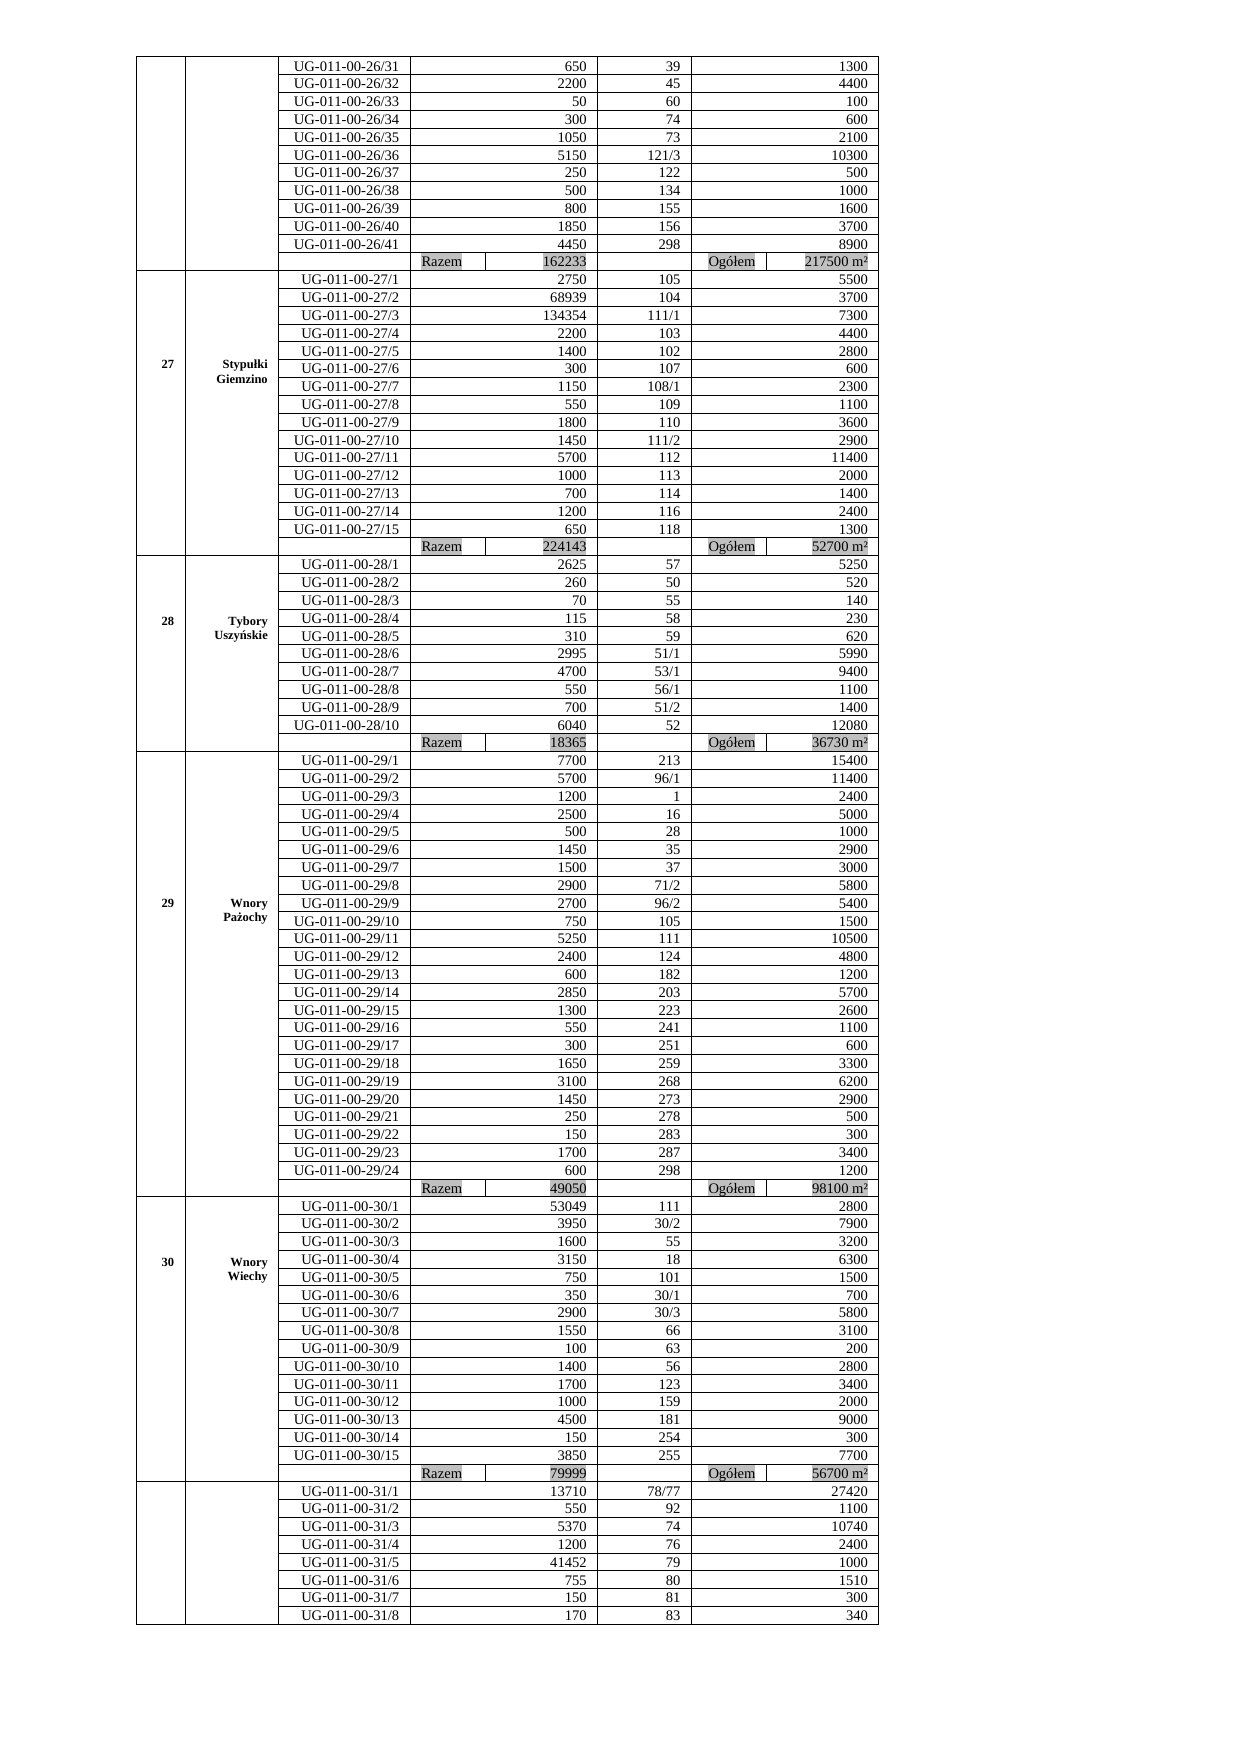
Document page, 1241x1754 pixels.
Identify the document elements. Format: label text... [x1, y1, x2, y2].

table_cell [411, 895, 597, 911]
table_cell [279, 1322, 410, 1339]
table_cell 51/2 [598, 699, 691, 715]
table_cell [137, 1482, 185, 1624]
table_cell UG-011-00-27/1 [279, 271, 410, 288]
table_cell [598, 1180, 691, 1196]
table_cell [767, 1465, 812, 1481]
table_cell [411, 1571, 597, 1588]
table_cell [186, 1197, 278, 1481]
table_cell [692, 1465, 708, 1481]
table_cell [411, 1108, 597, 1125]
table_cell 250 [411, 164, 597, 181]
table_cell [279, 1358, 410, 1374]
table_cell 109 [598, 396, 691, 412]
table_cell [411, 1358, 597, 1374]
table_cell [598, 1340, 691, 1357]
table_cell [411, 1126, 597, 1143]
table_cell 110 [598, 414, 691, 430]
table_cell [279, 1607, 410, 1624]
table_cell 10300 [692, 146, 878, 163]
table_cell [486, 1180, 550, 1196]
table_cell 2100 [692, 129, 878, 145]
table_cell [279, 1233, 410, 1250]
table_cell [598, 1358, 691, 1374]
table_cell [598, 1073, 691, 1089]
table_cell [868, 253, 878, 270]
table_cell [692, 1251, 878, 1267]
table_cell 300 [411, 360, 597, 377]
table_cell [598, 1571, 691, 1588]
table_cell 1800 [411, 414, 597, 430]
table_cell 650 [411, 520, 597, 537]
table_cell 1200 [411, 503, 597, 519]
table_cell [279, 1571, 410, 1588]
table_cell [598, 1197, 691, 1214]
table_cell 2300 [692, 378, 878, 395]
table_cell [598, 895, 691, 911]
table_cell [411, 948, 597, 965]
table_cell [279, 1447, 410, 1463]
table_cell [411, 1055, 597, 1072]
table_cell UG-011-00-26/40 [279, 218, 410, 234]
table_cell 118 [598, 520, 691, 537]
table_cell 50 [411, 93, 597, 110]
table_cell 2400 [692, 503, 878, 519]
table_cell 1100 [692, 396, 878, 412]
table_cell 15400 [692, 752, 878, 769]
table_cell UG-011-00-29/4 [279, 805, 410, 822]
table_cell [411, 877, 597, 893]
table_cell UG-011-00-29/5 [279, 823, 410, 840]
table_cell 28 [137, 556, 185, 751]
table_cell Razem [462, 538, 485, 555]
table_cell 11400 [692, 770, 878, 787]
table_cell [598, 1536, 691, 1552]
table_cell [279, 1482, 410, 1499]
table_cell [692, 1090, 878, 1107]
table_cell 2900 [692, 841, 878, 858]
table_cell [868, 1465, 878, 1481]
table_cell UG-011-00-27/11 [279, 449, 410, 466]
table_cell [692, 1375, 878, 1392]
table_cell 1450 [411, 841, 597, 858]
table_cell [279, 538, 410, 555]
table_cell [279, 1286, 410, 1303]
table_cell UG-011-00-27/3 [279, 307, 410, 323]
table_cell 108/1 [598, 378, 691, 395]
table_cell 1150 [411, 378, 597, 395]
table_cell UG-011-00-28/3 [279, 592, 410, 608]
table_cell 155 [598, 200, 691, 217]
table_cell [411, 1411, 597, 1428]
table_cell 116 [598, 503, 691, 519]
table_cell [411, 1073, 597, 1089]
table_cell 5000 [692, 805, 878, 822]
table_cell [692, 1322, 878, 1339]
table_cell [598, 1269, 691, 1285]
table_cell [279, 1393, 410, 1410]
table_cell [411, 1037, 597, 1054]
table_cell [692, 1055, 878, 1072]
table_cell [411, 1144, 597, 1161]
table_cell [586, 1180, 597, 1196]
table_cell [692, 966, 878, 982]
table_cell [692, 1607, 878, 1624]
table_cell 1400 [692, 485, 878, 502]
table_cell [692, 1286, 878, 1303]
table_cell 3600 [692, 414, 878, 430]
table_cell 550 [411, 396, 597, 412]
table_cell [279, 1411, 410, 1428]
table_cell 4400 [692, 325, 878, 341]
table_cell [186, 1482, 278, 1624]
table_cell UG-011-00-28/8 [279, 681, 410, 697]
table_cell 36730 m² [767, 734, 812, 751]
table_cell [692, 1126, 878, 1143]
table_cell 18365 [486, 734, 550, 751]
table_cell Wnory Pażochy [186, 752, 278, 1196]
table_cell 53/1 [598, 663, 691, 680]
table_cell UG-011-00-26/34 [279, 111, 410, 127]
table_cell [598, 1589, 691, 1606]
table_cell 50 [598, 574, 691, 591]
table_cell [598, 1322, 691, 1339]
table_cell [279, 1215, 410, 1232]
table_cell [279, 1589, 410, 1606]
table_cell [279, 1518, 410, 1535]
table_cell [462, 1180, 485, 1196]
table_cell 35 [598, 841, 691, 858]
table_cell 2750 [411, 271, 597, 288]
table_cell UG-011-00-27/5 [279, 342, 410, 359]
table_cell UG-011-00-27/13 [279, 485, 410, 502]
table_cell 1300 [692, 520, 878, 537]
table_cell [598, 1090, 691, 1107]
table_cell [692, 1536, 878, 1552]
table_cell 500 [411, 182, 597, 199]
table_cell 2200 [411, 325, 597, 341]
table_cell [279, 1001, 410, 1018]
table_cell UG-011-00-27/4 [279, 325, 410, 341]
table_cell 2500 [411, 805, 597, 822]
table_cell 8900 [692, 235, 878, 252]
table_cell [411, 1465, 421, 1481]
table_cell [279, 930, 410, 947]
table_cell 260 [411, 574, 597, 591]
table_cell 1000 [692, 823, 878, 840]
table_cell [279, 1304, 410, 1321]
table_cell 70 [411, 592, 597, 608]
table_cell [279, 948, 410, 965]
table_cell [598, 538, 691, 555]
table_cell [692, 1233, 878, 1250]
table_cell 5700 [411, 449, 597, 466]
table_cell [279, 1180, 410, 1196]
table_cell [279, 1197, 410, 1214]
table_cell 112 [598, 449, 691, 466]
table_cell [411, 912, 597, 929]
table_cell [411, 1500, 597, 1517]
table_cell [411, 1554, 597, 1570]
table_cell 1400 [411, 342, 597, 359]
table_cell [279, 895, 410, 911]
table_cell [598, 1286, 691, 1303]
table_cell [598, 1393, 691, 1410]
table_cell 27 [137, 271, 185, 555]
table_cell 100 [692, 93, 878, 110]
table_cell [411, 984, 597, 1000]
table_cell UG-011-00-28/9 [279, 699, 410, 715]
table_cell 156 [598, 218, 691, 234]
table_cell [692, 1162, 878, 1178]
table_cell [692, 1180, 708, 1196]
table_cell 96/1 [598, 770, 691, 787]
table_cell UG-011-00-27/12 [279, 467, 410, 484]
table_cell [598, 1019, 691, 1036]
table_cell UG-011-00-26/39 [279, 200, 410, 217]
table_cell 550 [411, 681, 597, 697]
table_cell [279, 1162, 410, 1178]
table_cell 700 [411, 485, 597, 502]
table_cell Razem [462, 734, 485, 751]
table_cell Tybory Uszyńskie [186, 556, 278, 751]
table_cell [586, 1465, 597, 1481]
table_cell UG-011-00-26/41 [279, 235, 410, 252]
table_cell 2625 [411, 556, 597, 573]
table_cell 2400 [692, 788, 878, 804]
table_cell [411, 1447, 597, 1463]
table_cell 1200 [411, 788, 597, 804]
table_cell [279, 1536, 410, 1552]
table_cell 39 [598, 57, 691, 74]
table_cell 114 [598, 485, 691, 502]
table_cell 2995 [411, 645, 597, 662]
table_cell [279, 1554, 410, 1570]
table_cell UG-011-00-26/35 [279, 129, 410, 145]
table_cell 650 [411, 57, 597, 74]
table_cell 16 [598, 805, 691, 822]
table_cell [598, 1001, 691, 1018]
table_cell 58 [598, 610, 691, 626]
table_cell 5500 [692, 271, 878, 288]
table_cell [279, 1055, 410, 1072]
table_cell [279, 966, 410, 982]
table_cell 6040 [411, 716, 597, 733]
table_cell 28 [598, 823, 691, 840]
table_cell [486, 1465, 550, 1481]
table_cell 600 [692, 111, 878, 127]
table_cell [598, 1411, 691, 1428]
table_cell Razem [462, 253, 485, 270]
table_cell 111/2 [598, 431, 691, 448]
table_cell 104 [598, 289, 691, 306]
table_cell 700 [411, 699, 597, 715]
table_cell [279, 253, 410, 270]
table_cell UG-011-00-27/15 [279, 520, 410, 537]
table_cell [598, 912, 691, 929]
table_cell 3700 [692, 289, 878, 306]
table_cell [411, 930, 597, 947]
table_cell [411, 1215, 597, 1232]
table_cell 310 [411, 627, 597, 644]
table_cell 29 [137, 752, 185, 1196]
table_cell 2900 [692, 431, 878, 448]
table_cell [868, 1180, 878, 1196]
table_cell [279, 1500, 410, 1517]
table_cell 1600 [692, 200, 878, 217]
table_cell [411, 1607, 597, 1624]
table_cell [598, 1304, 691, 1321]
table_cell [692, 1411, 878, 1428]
table_cell 111/1 [598, 307, 691, 323]
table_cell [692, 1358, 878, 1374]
table_cell 102 [598, 342, 691, 359]
table_cell 74 [598, 111, 691, 127]
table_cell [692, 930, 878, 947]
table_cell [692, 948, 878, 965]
table_cell UG-011-00-27/10 [279, 431, 410, 448]
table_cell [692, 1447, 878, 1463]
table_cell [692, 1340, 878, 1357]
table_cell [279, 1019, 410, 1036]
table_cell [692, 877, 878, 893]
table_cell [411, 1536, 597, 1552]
table_cell 3700 [692, 218, 878, 234]
table_cell 2800 [692, 342, 878, 359]
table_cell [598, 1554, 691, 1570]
table_cell 4700 [411, 663, 597, 680]
table_cell UG-011-00-28/7 [279, 663, 410, 680]
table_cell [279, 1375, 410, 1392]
table_cell UG-011-00-28/5 [279, 627, 410, 644]
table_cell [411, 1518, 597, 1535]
table_cell 620 [692, 627, 878, 644]
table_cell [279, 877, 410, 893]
table_cell UG-011-00-27/6 [279, 360, 410, 377]
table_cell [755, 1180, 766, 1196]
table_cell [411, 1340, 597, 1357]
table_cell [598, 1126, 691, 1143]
table_cell 68939 [411, 289, 597, 306]
table_cell 55 [598, 592, 691, 608]
table_cell UG-011-00-29/3 [279, 788, 410, 804]
table_cell 500 [692, 164, 878, 181]
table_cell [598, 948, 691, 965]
table_cell 4450 [411, 235, 597, 252]
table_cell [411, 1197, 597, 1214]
table_cell UG-011-00-26/38 [279, 182, 410, 199]
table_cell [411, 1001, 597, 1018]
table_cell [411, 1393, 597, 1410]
table_cell 520 [692, 574, 878, 591]
table_cell 7700 [411, 752, 597, 769]
table_cell UG-011-00-26/37 [279, 164, 410, 181]
table_cell 107 [598, 360, 691, 377]
table_cell 1400 [692, 699, 878, 715]
table_cell 2000 [692, 467, 878, 484]
table_cell UG-011-00-28/1 [279, 556, 410, 573]
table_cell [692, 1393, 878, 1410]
table_cell 103 [598, 325, 691, 341]
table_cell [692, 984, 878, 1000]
table_cell 122 [598, 164, 691, 181]
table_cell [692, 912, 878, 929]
table_cell 7300 [692, 307, 878, 323]
table_cell UG-011-00-28/10 [279, 716, 410, 733]
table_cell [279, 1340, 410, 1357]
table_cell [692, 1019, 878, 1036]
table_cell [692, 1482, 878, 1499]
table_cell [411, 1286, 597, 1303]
table_cell 52 [598, 716, 691, 733]
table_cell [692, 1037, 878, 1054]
table_cell 1300 [692, 57, 878, 74]
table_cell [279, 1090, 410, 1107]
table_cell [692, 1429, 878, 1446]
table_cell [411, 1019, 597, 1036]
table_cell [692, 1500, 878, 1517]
table_cell 213 [598, 752, 691, 769]
table_cell 3000 [692, 859, 878, 876]
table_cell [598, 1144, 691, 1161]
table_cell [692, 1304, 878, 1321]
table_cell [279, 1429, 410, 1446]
table_cell 45 [598, 75, 691, 92]
table_cell 11400 [692, 449, 878, 466]
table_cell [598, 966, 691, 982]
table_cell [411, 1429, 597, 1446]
table_cell 1050 [411, 129, 597, 145]
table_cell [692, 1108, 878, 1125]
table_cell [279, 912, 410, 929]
table_cell UG-011-00-27/14 [279, 503, 410, 519]
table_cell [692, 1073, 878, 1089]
table_cell 2200 [411, 75, 597, 92]
table_cell 500 [411, 823, 597, 840]
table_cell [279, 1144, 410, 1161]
table_cell 134 [598, 182, 691, 199]
table_cell UG-011-00-26/33 [279, 93, 410, 110]
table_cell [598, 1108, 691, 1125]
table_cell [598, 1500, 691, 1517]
table_cell UG-011-00-26/32 [279, 75, 410, 92]
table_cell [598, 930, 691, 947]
table_cell [598, 253, 691, 270]
table_cell UG-011-00-29/2 [279, 770, 410, 787]
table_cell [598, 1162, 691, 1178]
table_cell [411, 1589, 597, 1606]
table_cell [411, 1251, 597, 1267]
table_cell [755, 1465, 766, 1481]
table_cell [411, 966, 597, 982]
table_cell [598, 734, 691, 751]
table_cell UG-011-00-29/1 [279, 752, 410, 769]
table_cell 56/1 [598, 681, 691, 697]
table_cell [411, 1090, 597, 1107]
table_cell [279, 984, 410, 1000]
table_cell 298 [598, 235, 691, 252]
table_cell 224143 [486, 538, 543, 555]
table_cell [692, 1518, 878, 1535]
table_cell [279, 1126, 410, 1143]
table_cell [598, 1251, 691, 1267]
table_cell 134354 [411, 307, 597, 323]
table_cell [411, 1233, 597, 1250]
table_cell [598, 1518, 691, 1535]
table_cell 113 [598, 467, 691, 484]
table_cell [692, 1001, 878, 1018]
table_cell 162233 [486, 253, 543, 270]
table_cell UG-011-00-26/36 [279, 146, 410, 163]
table_cell 60 [598, 93, 691, 110]
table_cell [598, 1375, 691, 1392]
table_cell 5990 [692, 645, 878, 662]
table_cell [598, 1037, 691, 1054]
table_cell 59 [598, 627, 691, 644]
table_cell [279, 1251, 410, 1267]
table_cell 1850 [411, 218, 597, 234]
table_cell UG-011-00-26/31 [279, 57, 410, 74]
table_cell 140 [692, 592, 878, 608]
table_cell 4400 [692, 75, 878, 92]
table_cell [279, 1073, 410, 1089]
table_cell 217500 m² [767, 253, 805, 270]
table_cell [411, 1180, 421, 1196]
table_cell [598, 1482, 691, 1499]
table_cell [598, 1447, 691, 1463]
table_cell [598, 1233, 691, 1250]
table_cell 1000 [692, 182, 878, 199]
table_cell 121/3 [598, 146, 691, 163]
table_cell Stypułki Giemzino [186, 271, 278, 555]
table_cell 1 [598, 788, 691, 804]
table_cell 73 [598, 129, 691, 145]
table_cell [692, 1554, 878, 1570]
table_cell 115 [411, 610, 597, 626]
table_cell 230 [692, 610, 878, 626]
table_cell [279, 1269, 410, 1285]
table_cell 1100 [692, 681, 878, 697]
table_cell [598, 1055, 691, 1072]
table_cell 51/1 [598, 645, 691, 662]
table_cell UG-011-00-27/8 [279, 396, 410, 412]
table_cell 57 [598, 556, 691, 573]
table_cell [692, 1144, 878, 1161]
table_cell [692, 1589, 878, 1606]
table_cell 800 [411, 200, 597, 217]
table_cell 300 [411, 111, 597, 127]
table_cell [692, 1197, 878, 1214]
table_cell UG-011-00-29/7 [279, 859, 410, 876]
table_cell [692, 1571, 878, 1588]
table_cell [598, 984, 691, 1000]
table_cell 5150 [411, 146, 597, 163]
table_cell 37 [598, 859, 691, 876]
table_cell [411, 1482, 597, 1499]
table_cell UG-011-00-28/6 [279, 645, 410, 662]
table_cell UG-011-00-29/6 [279, 841, 410, 858]
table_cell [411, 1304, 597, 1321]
table_cell UG-011-00-28/4 [279, 610, 410, 626]
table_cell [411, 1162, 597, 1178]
table_cell 5250 [692, 556, 878, 573]
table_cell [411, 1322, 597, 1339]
table_cell 12080 [692, 716, 878, 733]
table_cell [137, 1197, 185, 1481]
table_cell 600 [692, 360, 878, 377]
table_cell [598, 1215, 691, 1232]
table_cell 52700 m² [767, 538, 812, 555]
table_cell UG-011-00-27/9 [279, 414, 410, 430]
table_cell UG-011-00-27/2 [279, 289, 410, 306]
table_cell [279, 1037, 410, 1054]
table_cell 1450 [411, 431, 597, 448]
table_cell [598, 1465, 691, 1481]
table_cell 1500 [411, 859, 597, 876]
table_cell 105 [598, 271, 691, 288]
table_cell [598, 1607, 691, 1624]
table_cell UG-011-00-28/2 [279, 574, 410, 591]
table_cell 5700 [411, 770, 597, 787]
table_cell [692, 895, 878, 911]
table_cell UG-011-00-27/7 [279, 378, 410, 395]
table_cell 9400 [692, 663, 878, 680]
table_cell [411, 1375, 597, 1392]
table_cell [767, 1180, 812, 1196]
table_cell [279, 734, 410, 751]
table_cell 1000 [411, 467, 597, 484]
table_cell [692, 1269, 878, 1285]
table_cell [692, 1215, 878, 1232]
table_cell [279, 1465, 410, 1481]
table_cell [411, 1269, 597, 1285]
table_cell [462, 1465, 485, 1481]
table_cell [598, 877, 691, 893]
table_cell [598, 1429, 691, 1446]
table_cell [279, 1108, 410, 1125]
